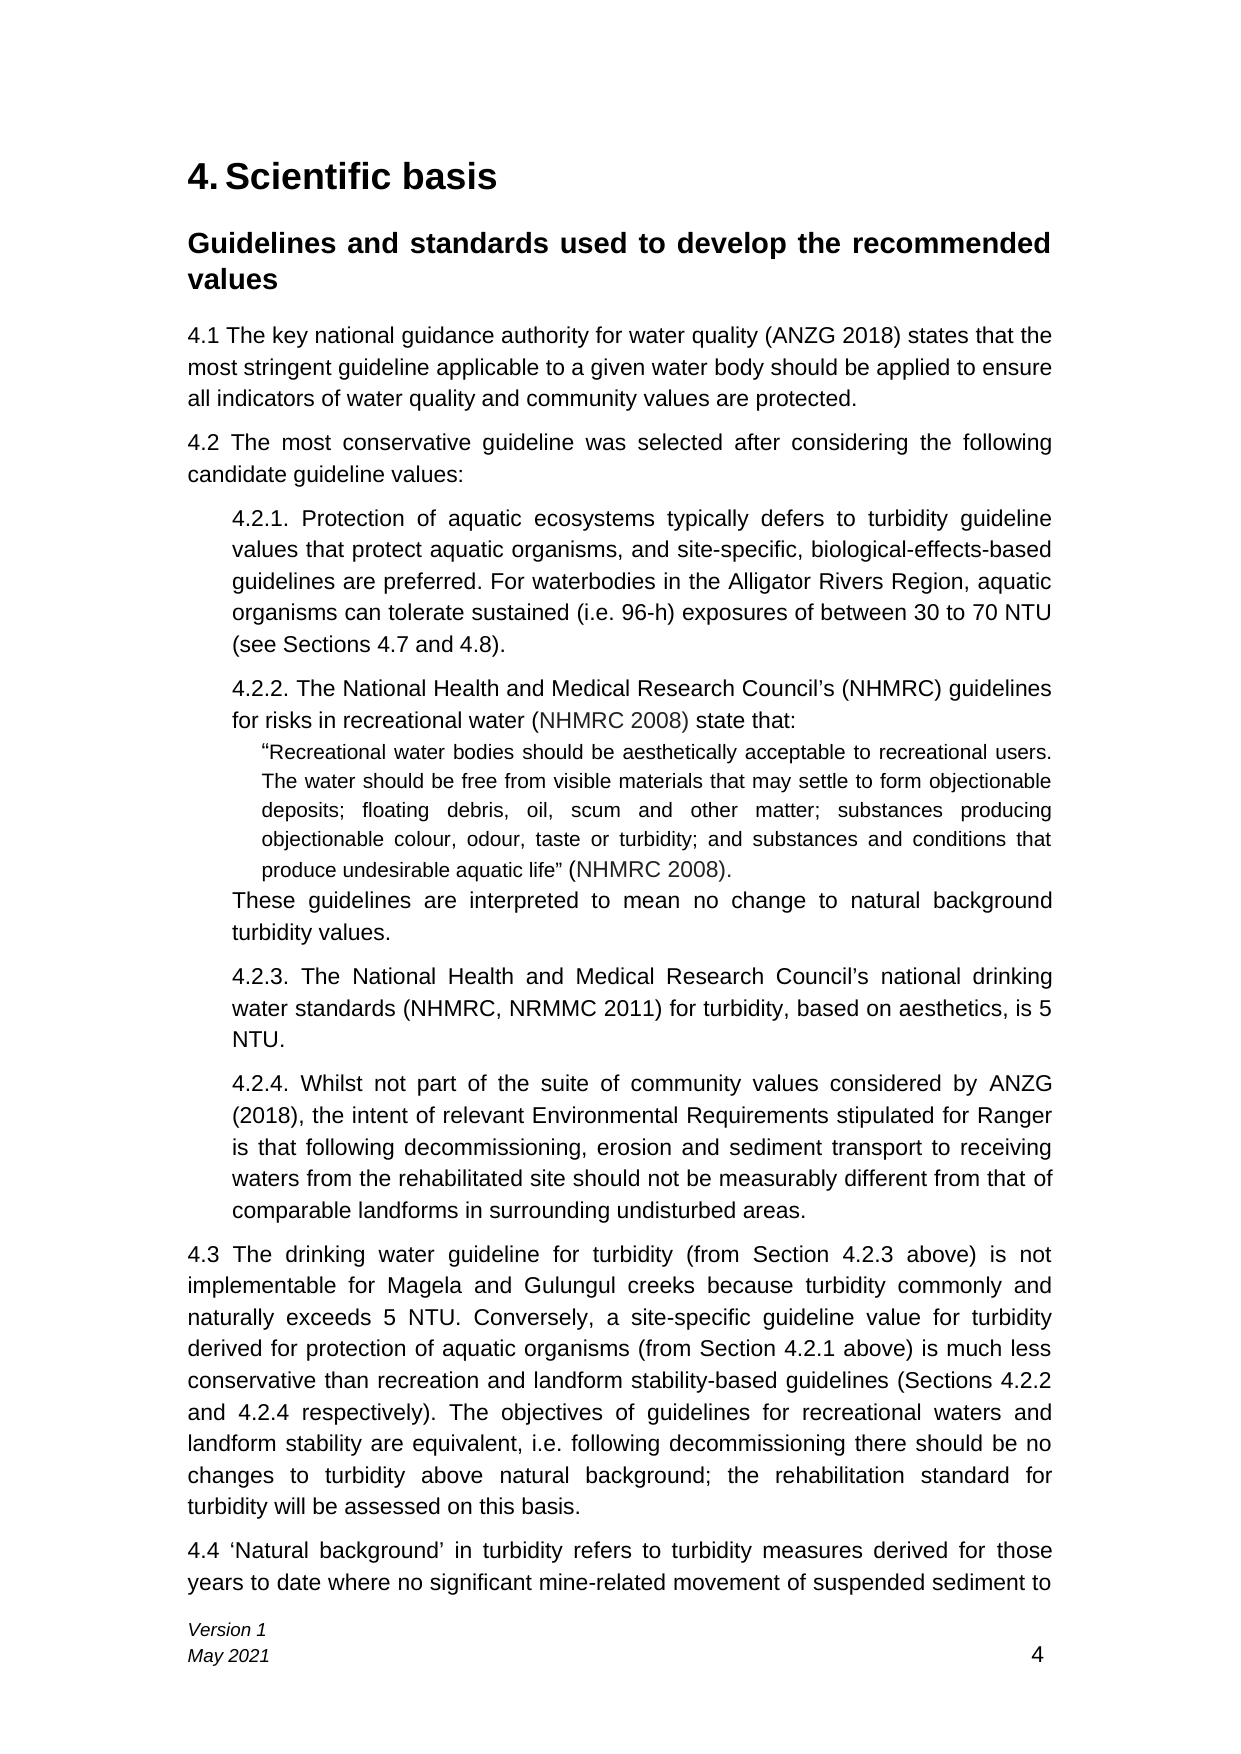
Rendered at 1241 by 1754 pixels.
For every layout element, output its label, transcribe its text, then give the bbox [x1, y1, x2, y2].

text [187, 1537, 1053, 1595]
subtitle Guidelines and standards used to develop the recommended values [187, 224, 1053, 297]
text 4.2.1. Protection of aquatic ecosystems typically defers to turbidity guideline values that protect aquatic organisms, and site-specific, biological-effects-based guidelines are preferred. For waterbodies in the Alligator Rivers Region, aquatic organisms can tolerate sustained (i.e. 96-h) exposures of between 30 to 70 NTU (see Sections 4.7 and 4.8). [232, 505, 1053, 657]
text 4.2.3. The National Health and Medical Research Council’s national drinking water standards (NHMRC, NRMMC 2011) for turbidity, based on aesthetics, is 5 NTU. [232, 963, 1053, 1053]
text These guidelines are interpreted to mean no change to natural background turbidity values. [232, 887, 1053, 945]
text 4.2.2. The National Health and Medical Research Council’s (NHMRC) guidelines for risks in recreational water (NHMRC 2008) state that: [232, 675, 1053, 733]
subtitle Scientific basis [187, 150, 1053, 199]
text 4.2.4. Whilst not part of the suite of community values considered by ANZG (2018), the intent of relevant Environmental Requirements stipulated for Ranger is that following decommissioning, erosion and sediment transport to receiving waters from the rehabilitated site should not be measurably different from that of comparable landforms in surrounding undisturbed areas. [232, 1070, 1053, 1223]
text 4.2 The most conservative guideline was selected after considering the following candidate guideline values: [187, 429, 1053, 487]
text 4.1 The key national guidance authority for water quality (ANZG 2018) states that the most stringent guideline applicable to a given water body should be applied to ensure all indicators of water quality and community values are protected. [187, 322, 1053, 411]
text “Recreational water bodies should be aesthetically acceptable to recreational users. The water should be free from visible materials that may settle to form objectionable deposits; floating debris, oil, scum and other matter; substances producing objectionable colour, odour, taste or turbidity; and substances and conditions that produce undesirable aquatic life” (NHMRC 2008). [261, 738, 1053, 882]
text 4.3 The drinking water guideline for turbidity (from Section 4.2.3 above) is not implementable for Magela and Gulungul creeks because turbidity commonly and naturally exceeds 5 NTU. Conversely, a site-specific guideline value for turbidity derived for protection of aquatic organisms (from Section 4.2.1 above) is much less conservative than recreation and landform stability-based guidelines (Sections 4.2.2 and 4.2.4 respectively). The objectives of guidelines for recreational waters and landform stability are equivalent, i.e. following decommissioning there should be no changes to turbidity above natural background; the rehabilitation standard for turbidity will be assessed on this basis. [187, 1241, 1053, 1519]
